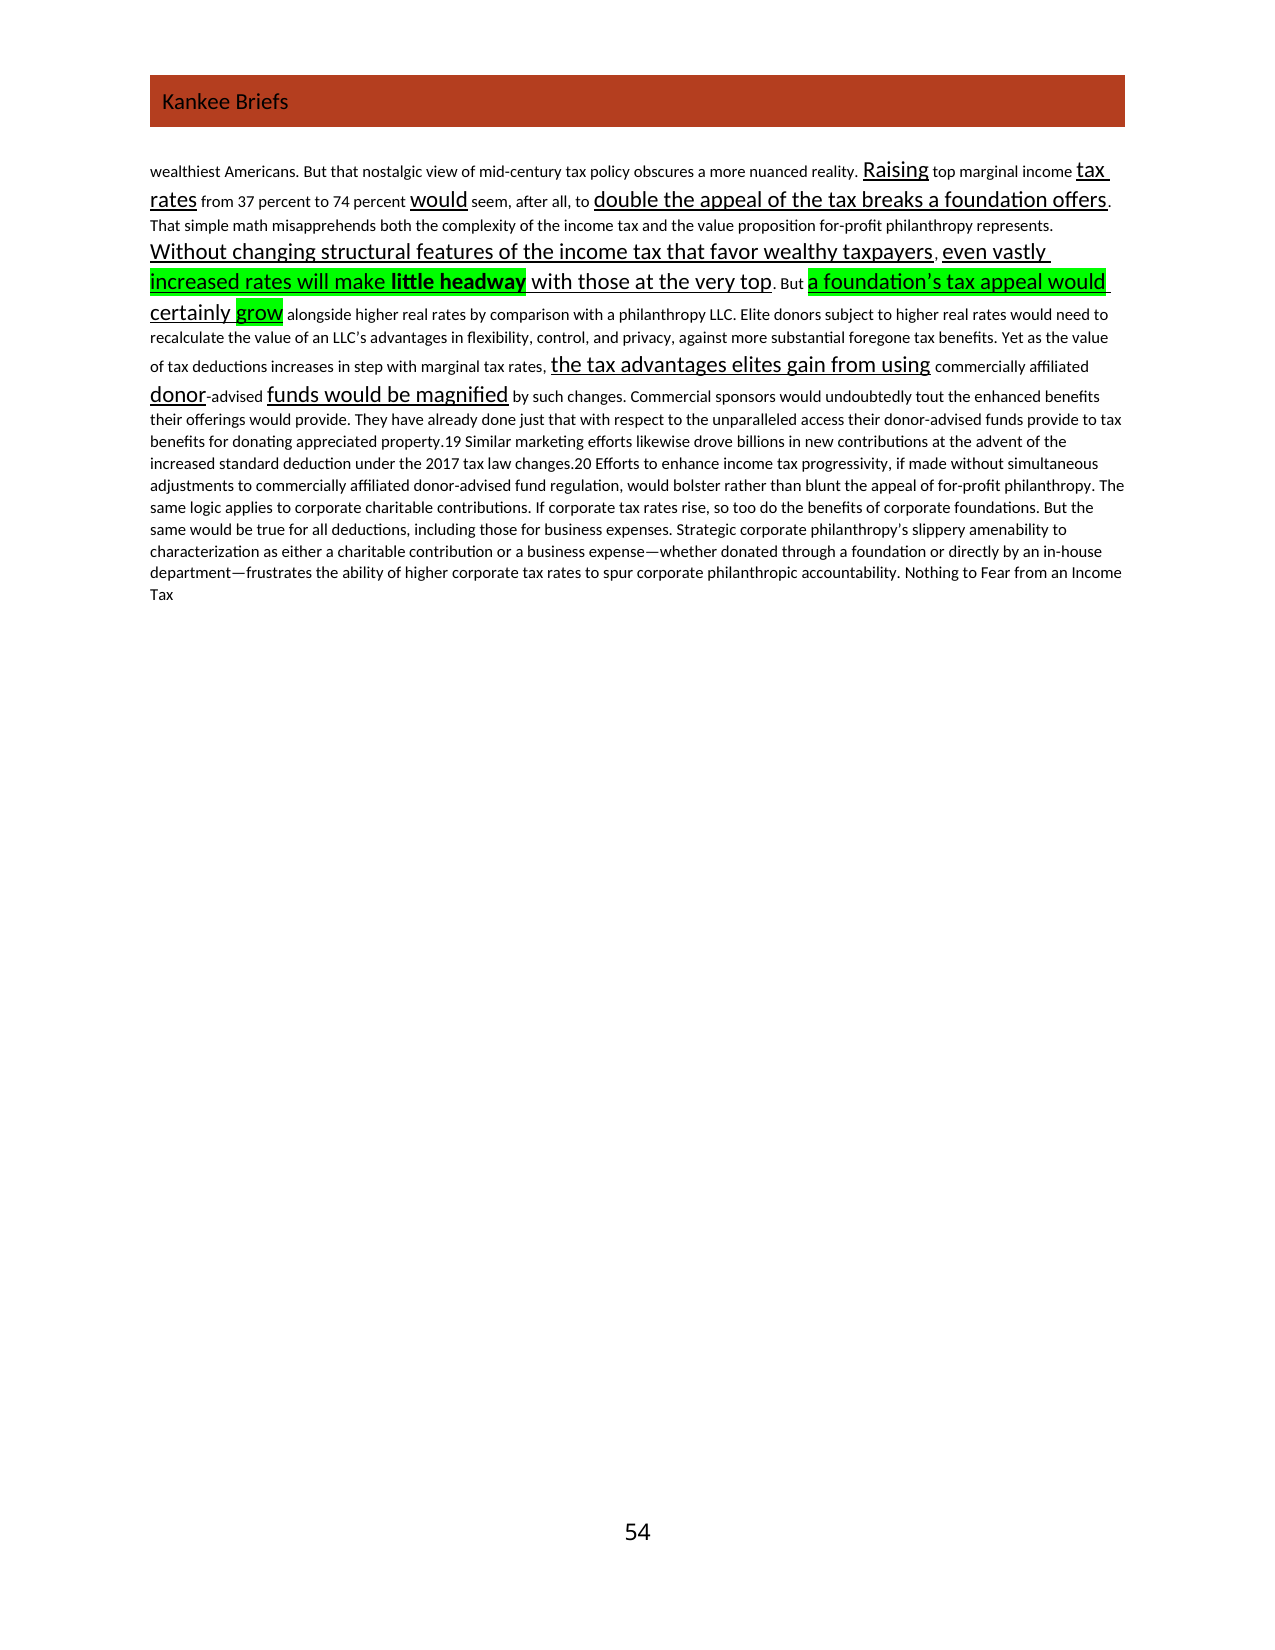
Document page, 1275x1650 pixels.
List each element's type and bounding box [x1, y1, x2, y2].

text [150, 155, 1125, 605]
